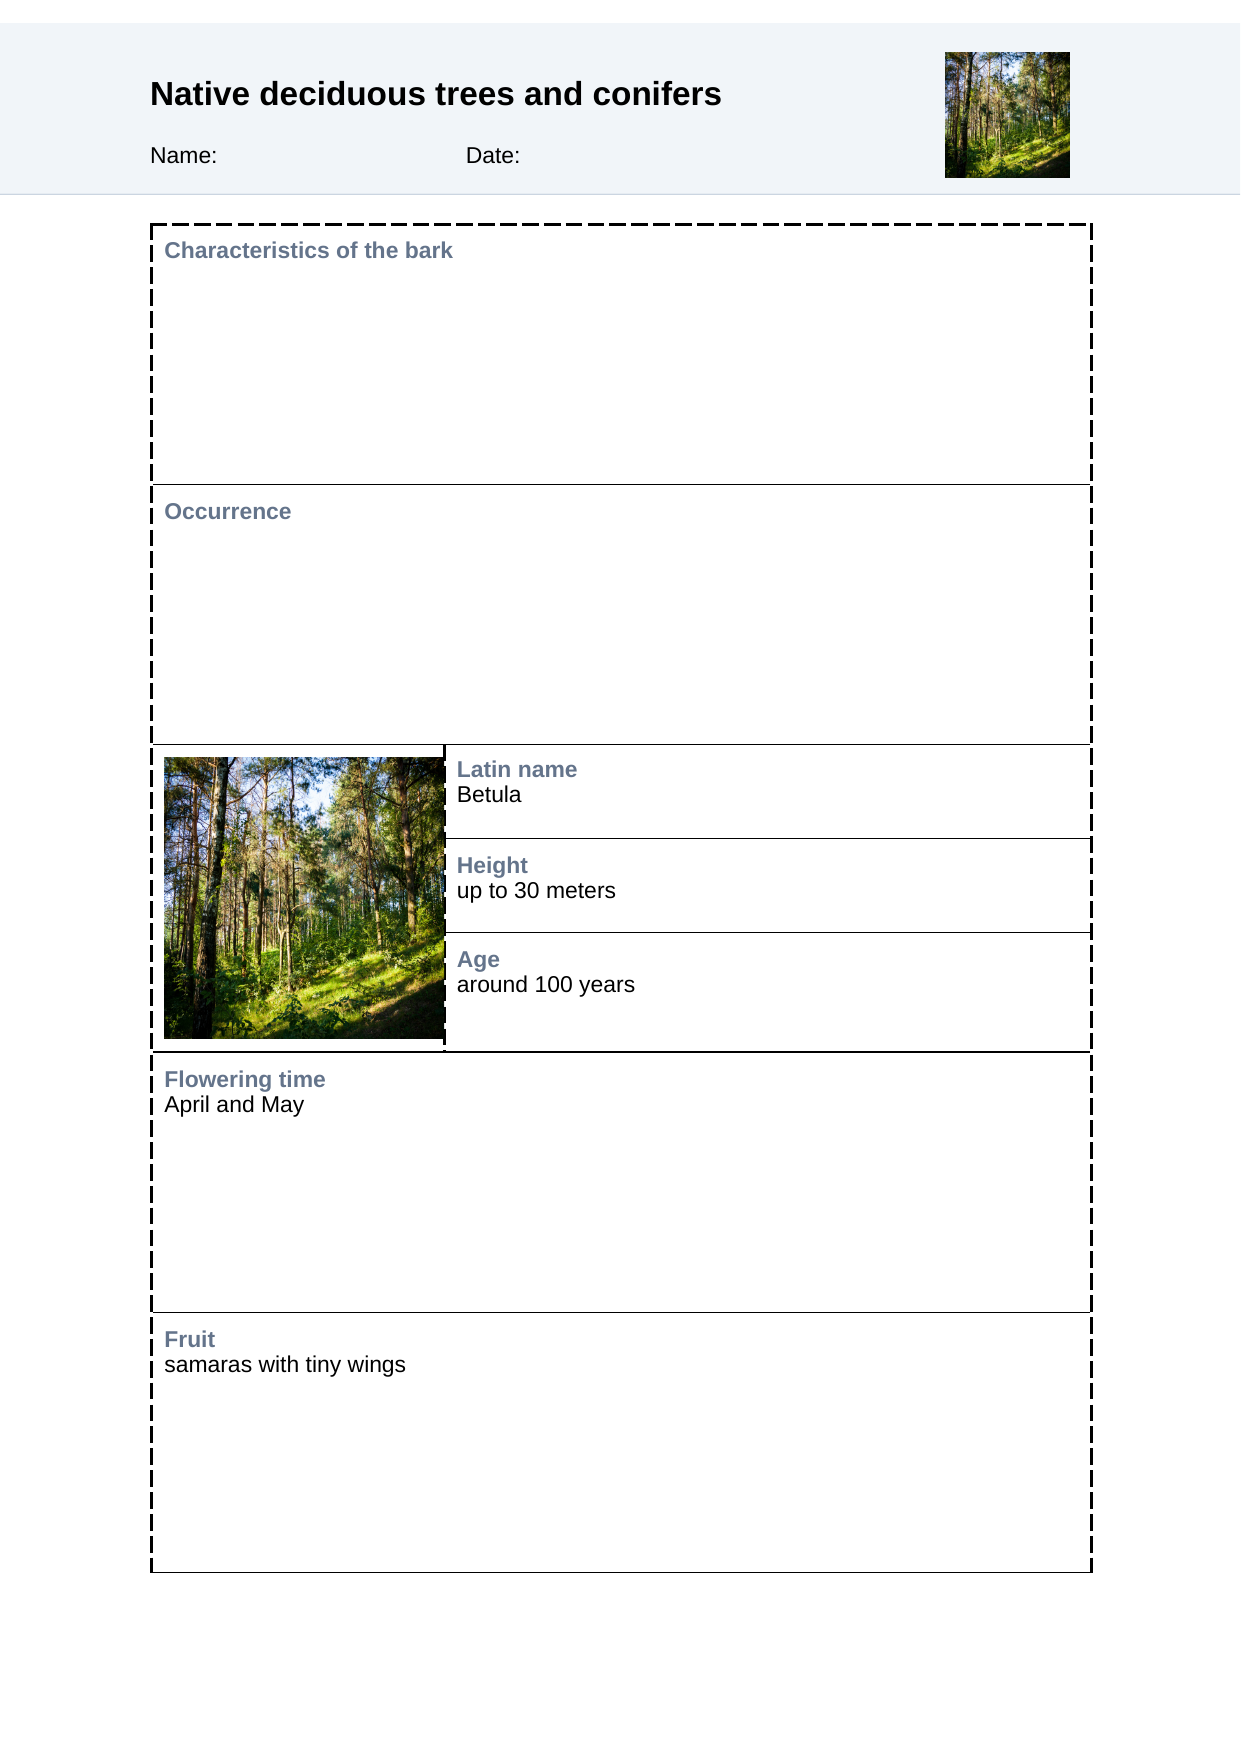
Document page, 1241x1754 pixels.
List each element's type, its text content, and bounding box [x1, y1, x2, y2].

table_cell Height up to 30 meters [445, 839, 1092, 932]
table_cell Characteristics of the bark [152, 223, 1092, 484]
table_header [152, 744, 444, 1051]
picture [0, 23, 1241, 195]
table_header Latin name Betula [445, 744, 1092, 838]
table_cell Flowering time April and May [152, 1051, 1092, 1312]
table_cell Fruit samaras with tiny wings [152, 1312, 1092, 1572]
table_cell Occurrence [152, 484, 1092, 744]
picture [164, 757, 445, 1039]
table_cell Age around 100 years [444, 933, 1092, 1051]
